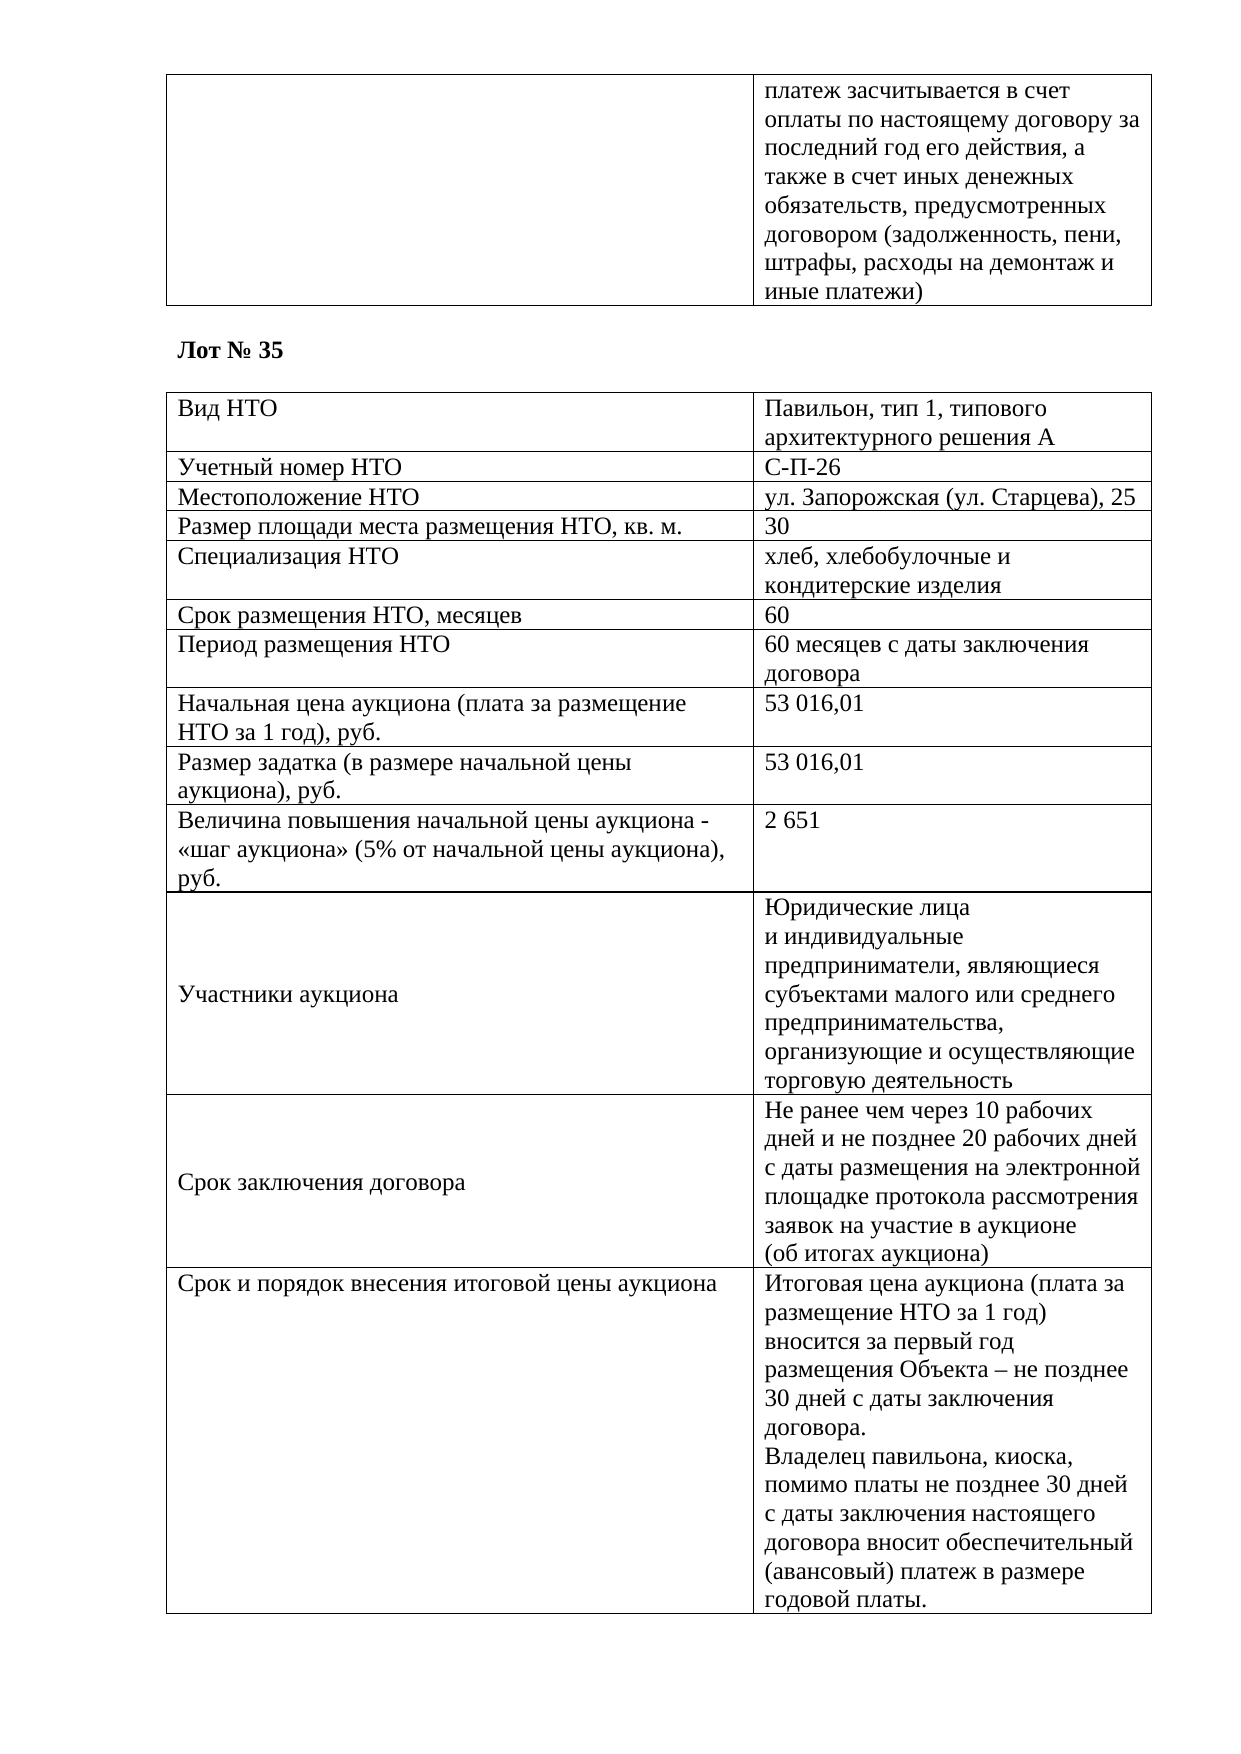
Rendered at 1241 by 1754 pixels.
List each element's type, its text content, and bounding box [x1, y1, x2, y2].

table_cell Величина повышения начальной цены аукциона - «шаг аукциона» (5% от начальной цены аукциона), руб. [167, 805, 753, 891]
table_cell Специализация НТО [167, 541, 753, 599]
table_cell Юридические лица и индивидуальные предприниматели, являющиеся субъектами малого или среднего предпринимательства, организующие и осуществляющие торговую деятельность [754, 893, 1151, 1094]
table_cell 53 016,01 [754, 747, 1151, 804]
table_cell Период размещения НТО [167, 630, 753, 687]
table_cell Не ранее чем через 10 рабочих дней и не позднее 20 рабочих дней с даты размещения на электронной площадке протокола рассмотрения заявок на участие в аукционе (об итогах аукциона) [754, 1095, 1151, 1267]
table_cell Местоположение НТО [167, 482, 753, 510]
table_cell 60 [754, 600, 1151, 628]
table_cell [167, 1268, 753, 1613]
table_cell Начальная цена аукциона (плата за размещение НТО за 1 год), руб. [167, 688, 753, 746]
table_cell 53 016,01 [754, 688, 1151, 746]
text Лот № 35 [177, 335, 1152, 363]
table_cell Срок размещения НТО, месяцев [167, 600, 753, 628]
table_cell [754, 75, 1151, 305]
table_cell Размер площади места размещения НТО, кв. м. [167, 511, 753, 540]
table_cell 2 651 [754, 805, 1151, 891]
table_cell 60 месяцев с даты заключения договора [754, 630, 1151, 687]
table_cell С-П-26 [754, 452, 1151, 481]
table_header Павильон, тип 1, типового архитектурного решения А [754, 393, 1151, 451]
table_cell хлеб, хлебобулочные и кондитерские изделия [754, 541, 1151, 599]
table_cell 30 [754, 511, 1151, 540]
table_cell Участники аукциона [167, 893, 753, 1094]
table_cell Срок заключения договора [167, 1095, 753, 1267]
table_cell Размер задатка (в размере начальной цены аукциона), руб. [167, 747, 753, 804]
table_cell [754, 1268, 1151, 1613]
table_header Вид НТО [167, 393, 753, 451]
table_cell Учетный номер НТО [167, 452, 753, 481]
table_cell ул. Запорожская (ул. Старцева), 25 [754, 482, 1151, 510]
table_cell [167, 75, 753, 305]
